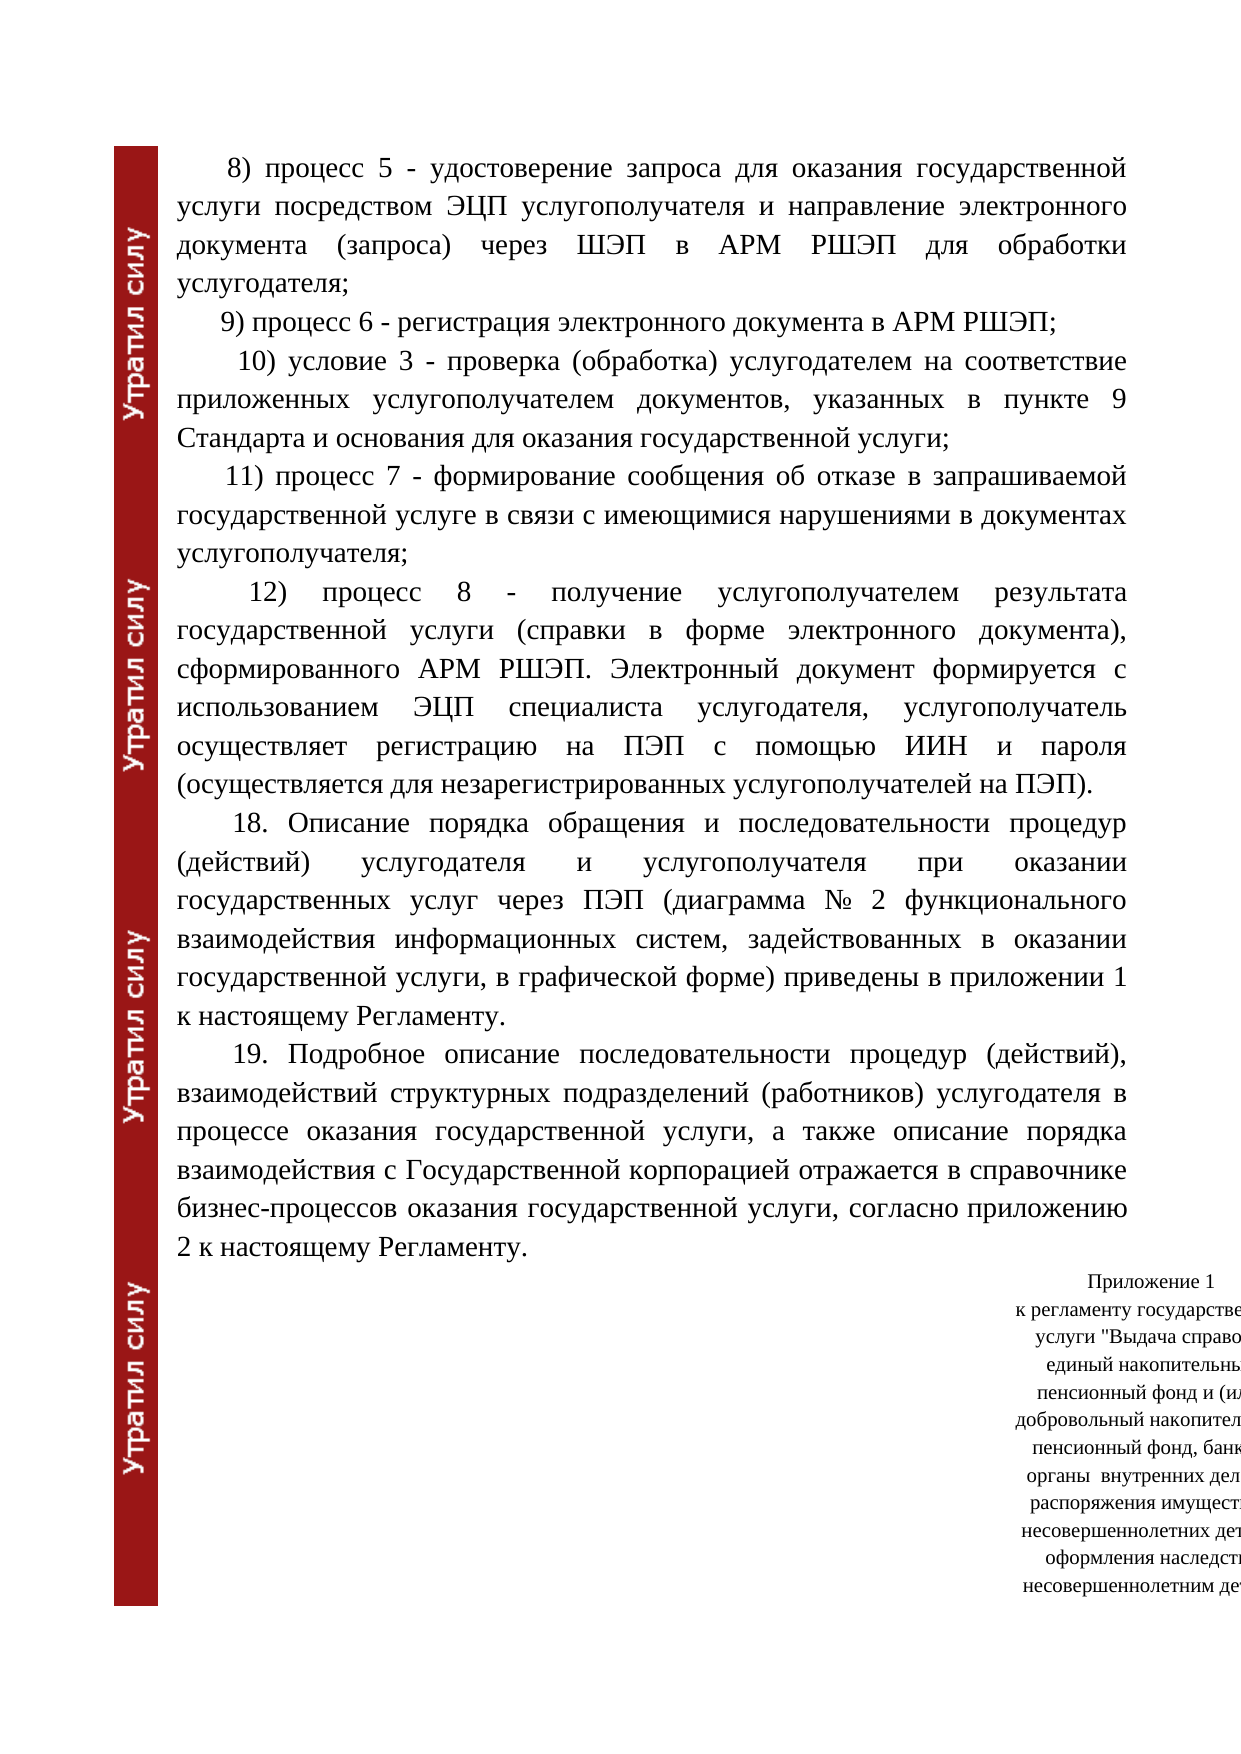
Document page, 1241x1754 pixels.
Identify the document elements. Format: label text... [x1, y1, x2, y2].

text 12) процесс 8 - получение услугополучателем результата государственной услуги (справки в форме электронного документа), сформированного АРМ РШЭП. Электронный документ формируется с использованием ЭЦП специалиста услугодателя, услугополучатель осуществляет регистрацию на ПЭП с помощью ИИН и пароля (осуществляется для незарегистрированных услугополучателей на ПЭП). [112, 574, 1128, 800]
picture [114, 453, 158, 458]
text 11) процесс 7 - формирование сообщения об отказе в запрашиваемой государственной услуге в связи с имеющимися нарушениями в документах услугополучателя; [112, 458, 1128, 569]
picture [114, 569, 158, 574]
picture [114, 299, 158, 304]
picture [114, 800, 158, 805]
text 9) процесс 6 - регистрация электронного документа в АРМ РШЭП; [112, 304, 1128, 338]
picture [114, 1263, 158, 1268]
table_header [101, 1268, 912, 1602]
picture [114, 338, 158, 343]
picture [114, 1031, 158, 1036]
table_header Приложение 1 к регламенту государственной услуги "Выдача справок в единый накопительный пенсионный фонд и (или) добровольный накопительный пенсионный фонд, банки,в органы внутренних дел для распоряжения имуществом несовершеннолетних детей и оформления наследства несовершеннолетним детям" [912, 1268, 1240, 1602]
picture [114, 1602, 158, 1606]
text 8) процесс 5 - удостоверение запроса для оказания государственной услуги посредством ЭЦП услугополучателя и направление электронного документа (запроса) через ШЭП в АРМ РШЭП для обработки услугодателя; [112, 150, 1128, 299]
picture [114, 146, 158, 150]
text 18. Описание порядка обращения и последовательности процедур (действий) услугодателя и услугополучателя при оказании государственных услуг через ПЭП (диаграмма № 2 функционального взаимодействия информационных систем, задействованных в оказании государственной услуги, в графической форме) приведены в приложении 1 к настоящему Регламенту. [112, 805, 1128, 1031]
text 10) условие 3 - проверка (обработка) услугодателем на соответствие приложенных услугополучателем документов, указанных в пункте 9 Стандарта и основания для оказания государственной услуги; [112, 343, 1128, 453]
text 19. Подробное описание последовательности процедур (действий), взаимодействий структурных подразделений (работников) услугодателя в процессе оказания государственной услуги, а также описание порядка взаимодействия с Государственной корпорацией отражается в справочнике бизнес-процессов оказания государственной услуги, согласно приложению 2 к настоящему Регламенту. [112, 1036, 1128, 1263]
